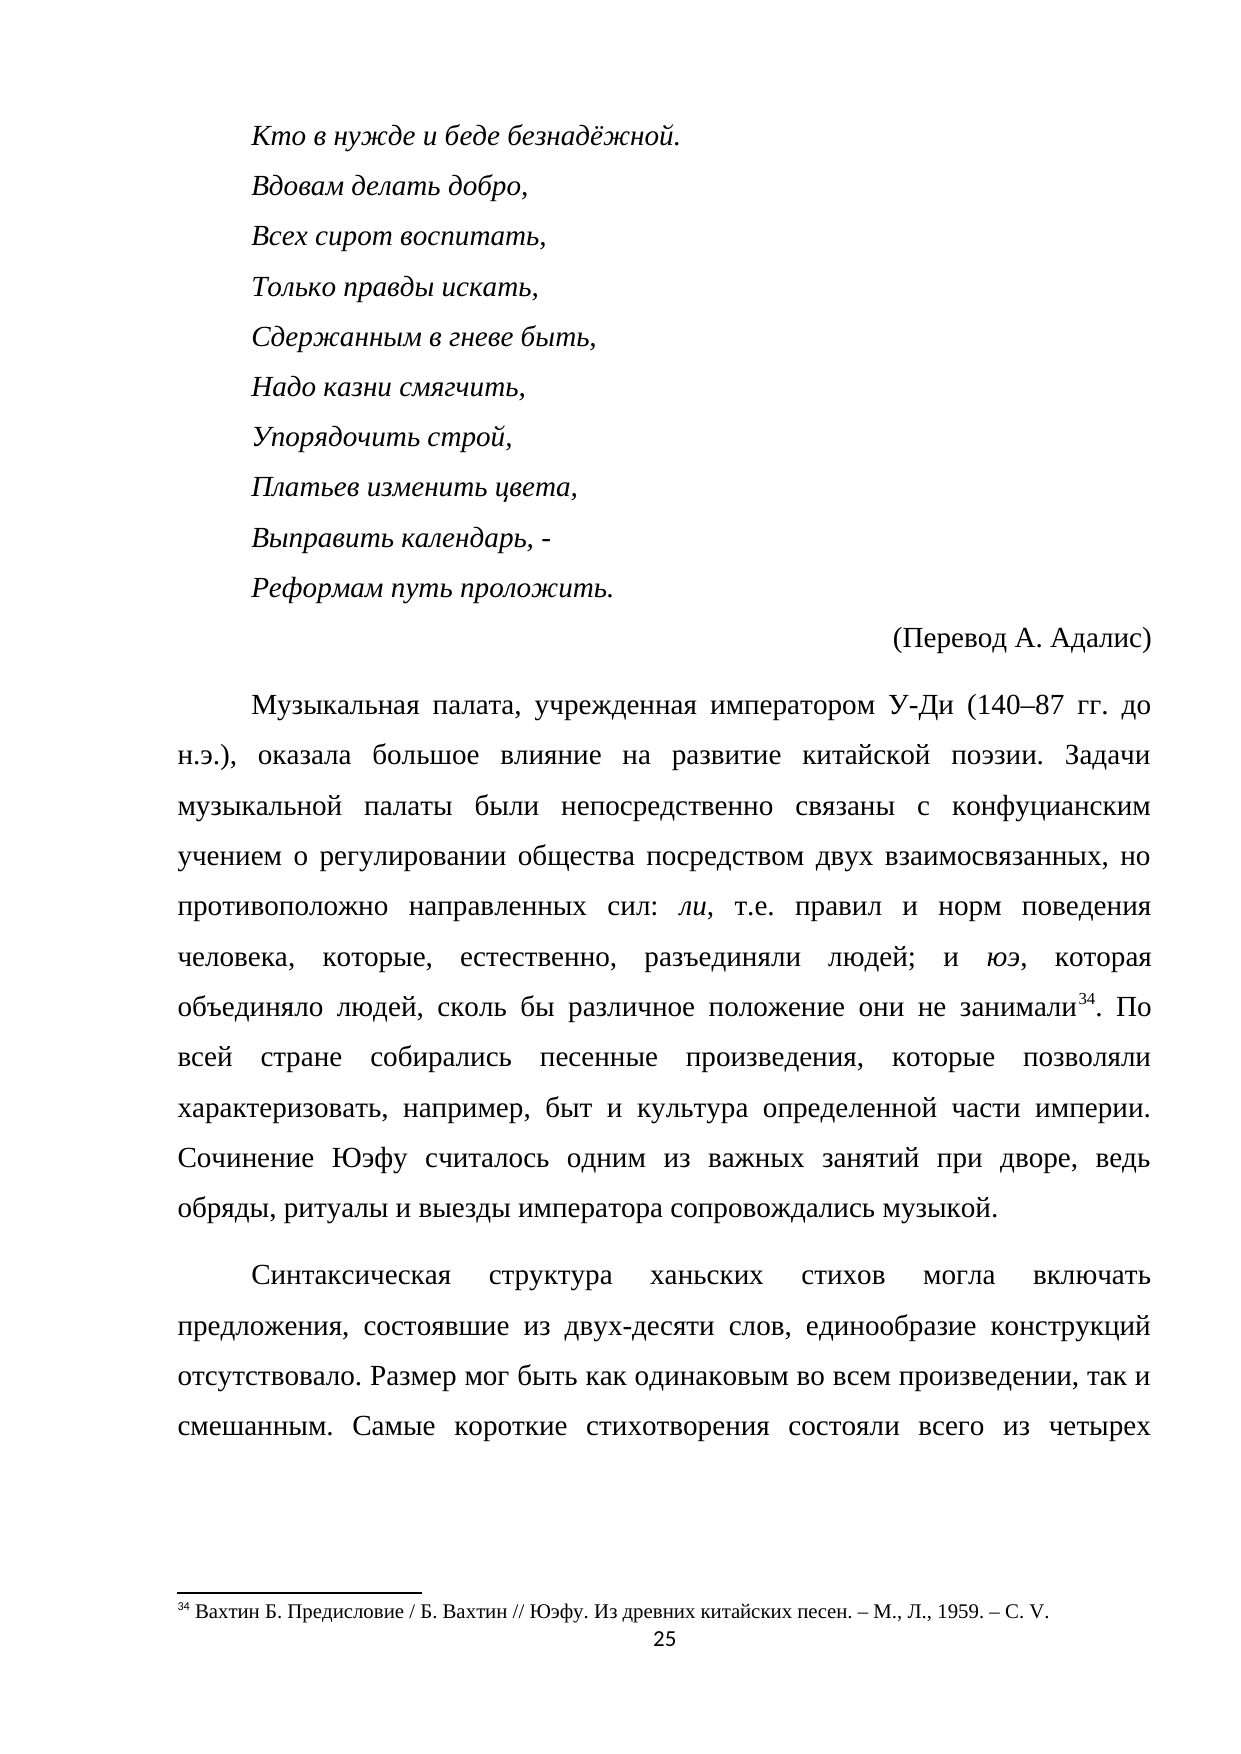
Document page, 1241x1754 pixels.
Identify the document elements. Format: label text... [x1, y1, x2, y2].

text Только правды искать, [177, 269, 1152, 302]
text Вдовам делать добро, [177, 168, 1152, 202]
text Музыкальная палата, учрежденная императором У-Ди (140–87 гг. до н.э.), оказала большое влияние на развитие китайской поэзии. Задачи музыкальной палаты были непосредственно связаны с конфуцианским учением о регулировании общества посредством двух взаимосвязанных, но противоположно направленных сил: ли, т.е. правил и норм поведения человека, которые, естественно, разъединяли людей; и юэ, которая объединяло людей, сколь бы различное положение они не занимали. По всей стране собирались песенные произведения, которые позволяли характеризовать, например, быт и культура определенной части империи. Сочинение Юэфу считалось одним из важных занятий при дворе, ведь обряды, ритуалы и выезды императора сопровождались музыкой. [177, 687, 1152, 1224]
text Сдержанным в гневе быть, [177, 319, 1152, 352]
text Выправить календарь, - [177, 520, 1152, 553]
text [177, 1257, 1152, 1442]
text Надо казни смягчить, [177, 369, 1152, 403]
text (Перевод А. Адалис) [177, 620, 1152, 654]
text Кто в нужде и беде безнадёжной. [177, 118, 1152, 152]
text Упорядочить строй, [177, 419, 1152, 453]
text Реформам путь проложить. [177, 570, 1152, 603]
text Всех сирот воспитать, [177, 218, 1152, 252]
text Платьев изменить цвета, [177, 469, 1152, 503]
